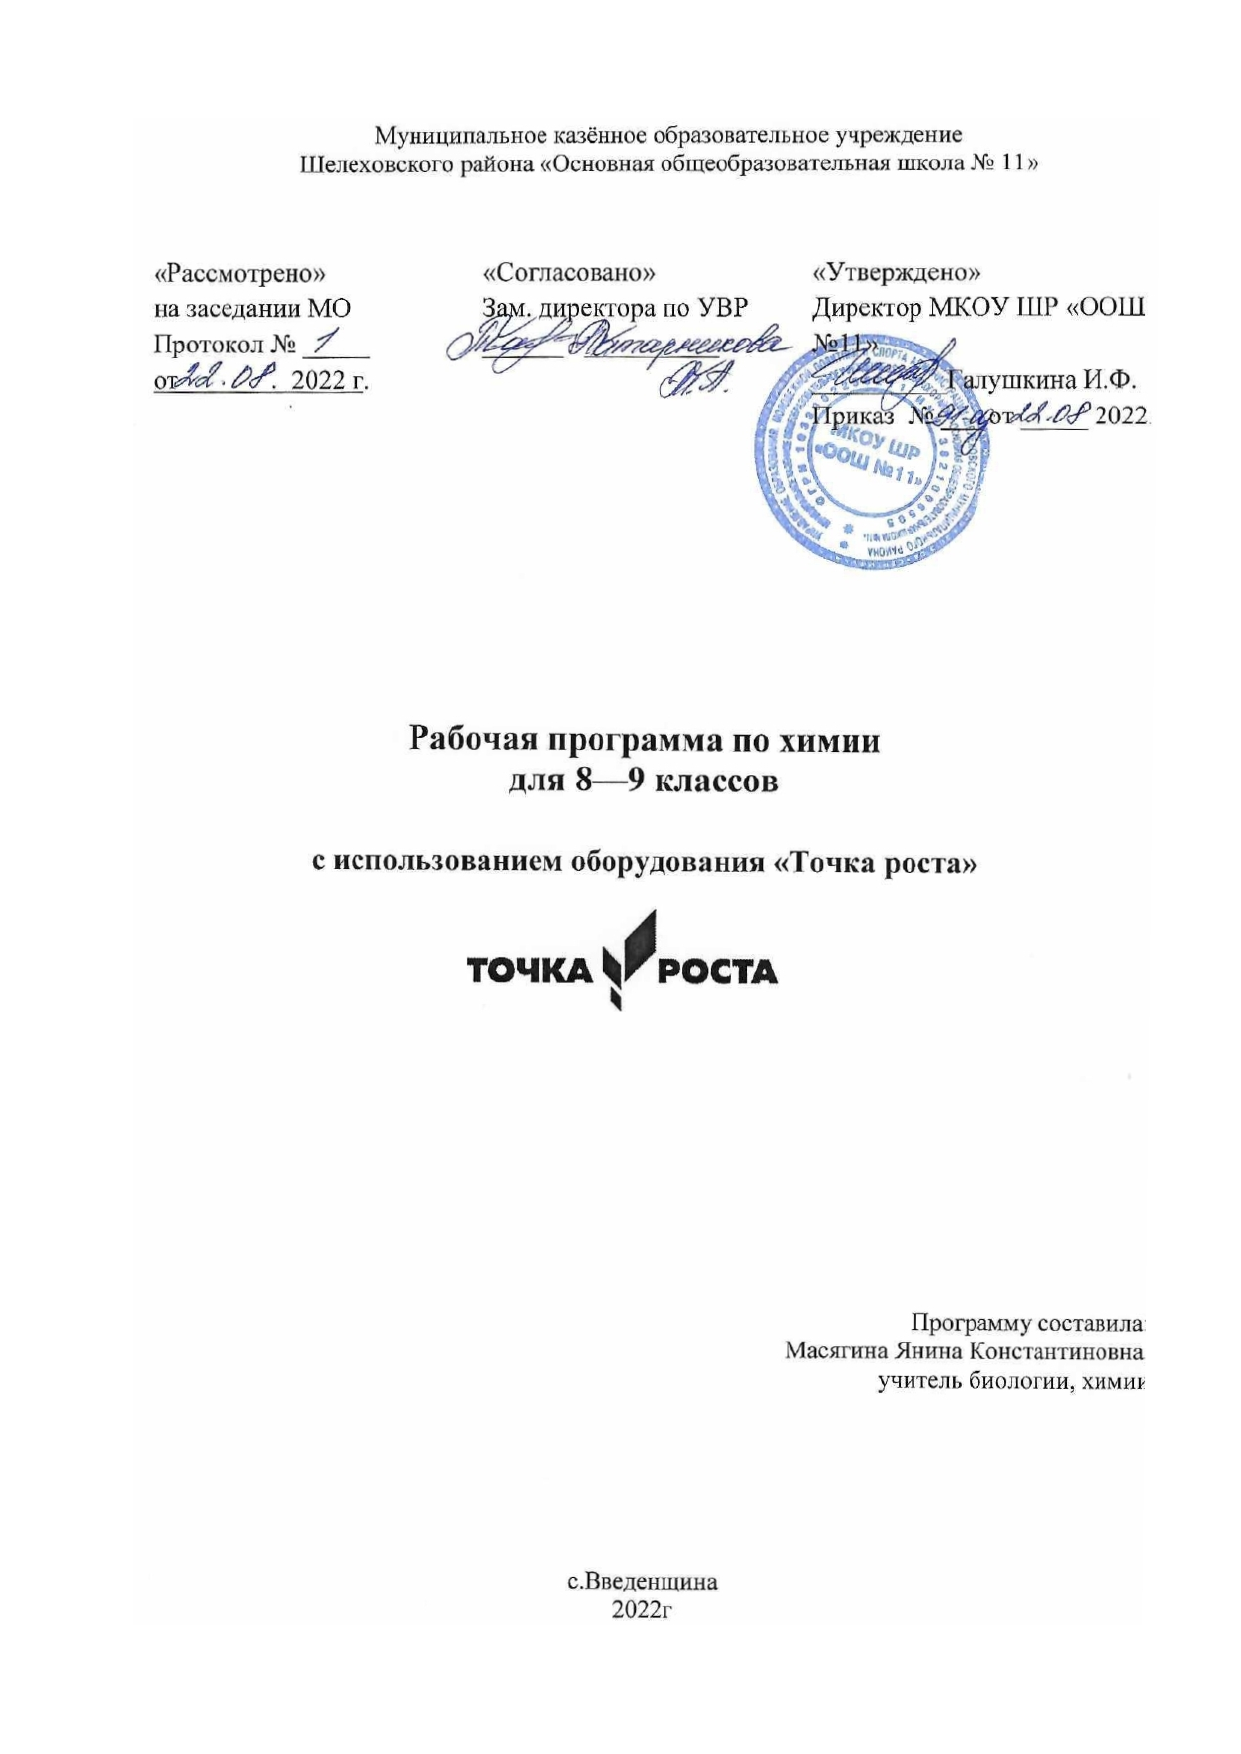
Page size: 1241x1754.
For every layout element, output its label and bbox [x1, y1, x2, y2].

picture [132, 118, 1162, 1625]
